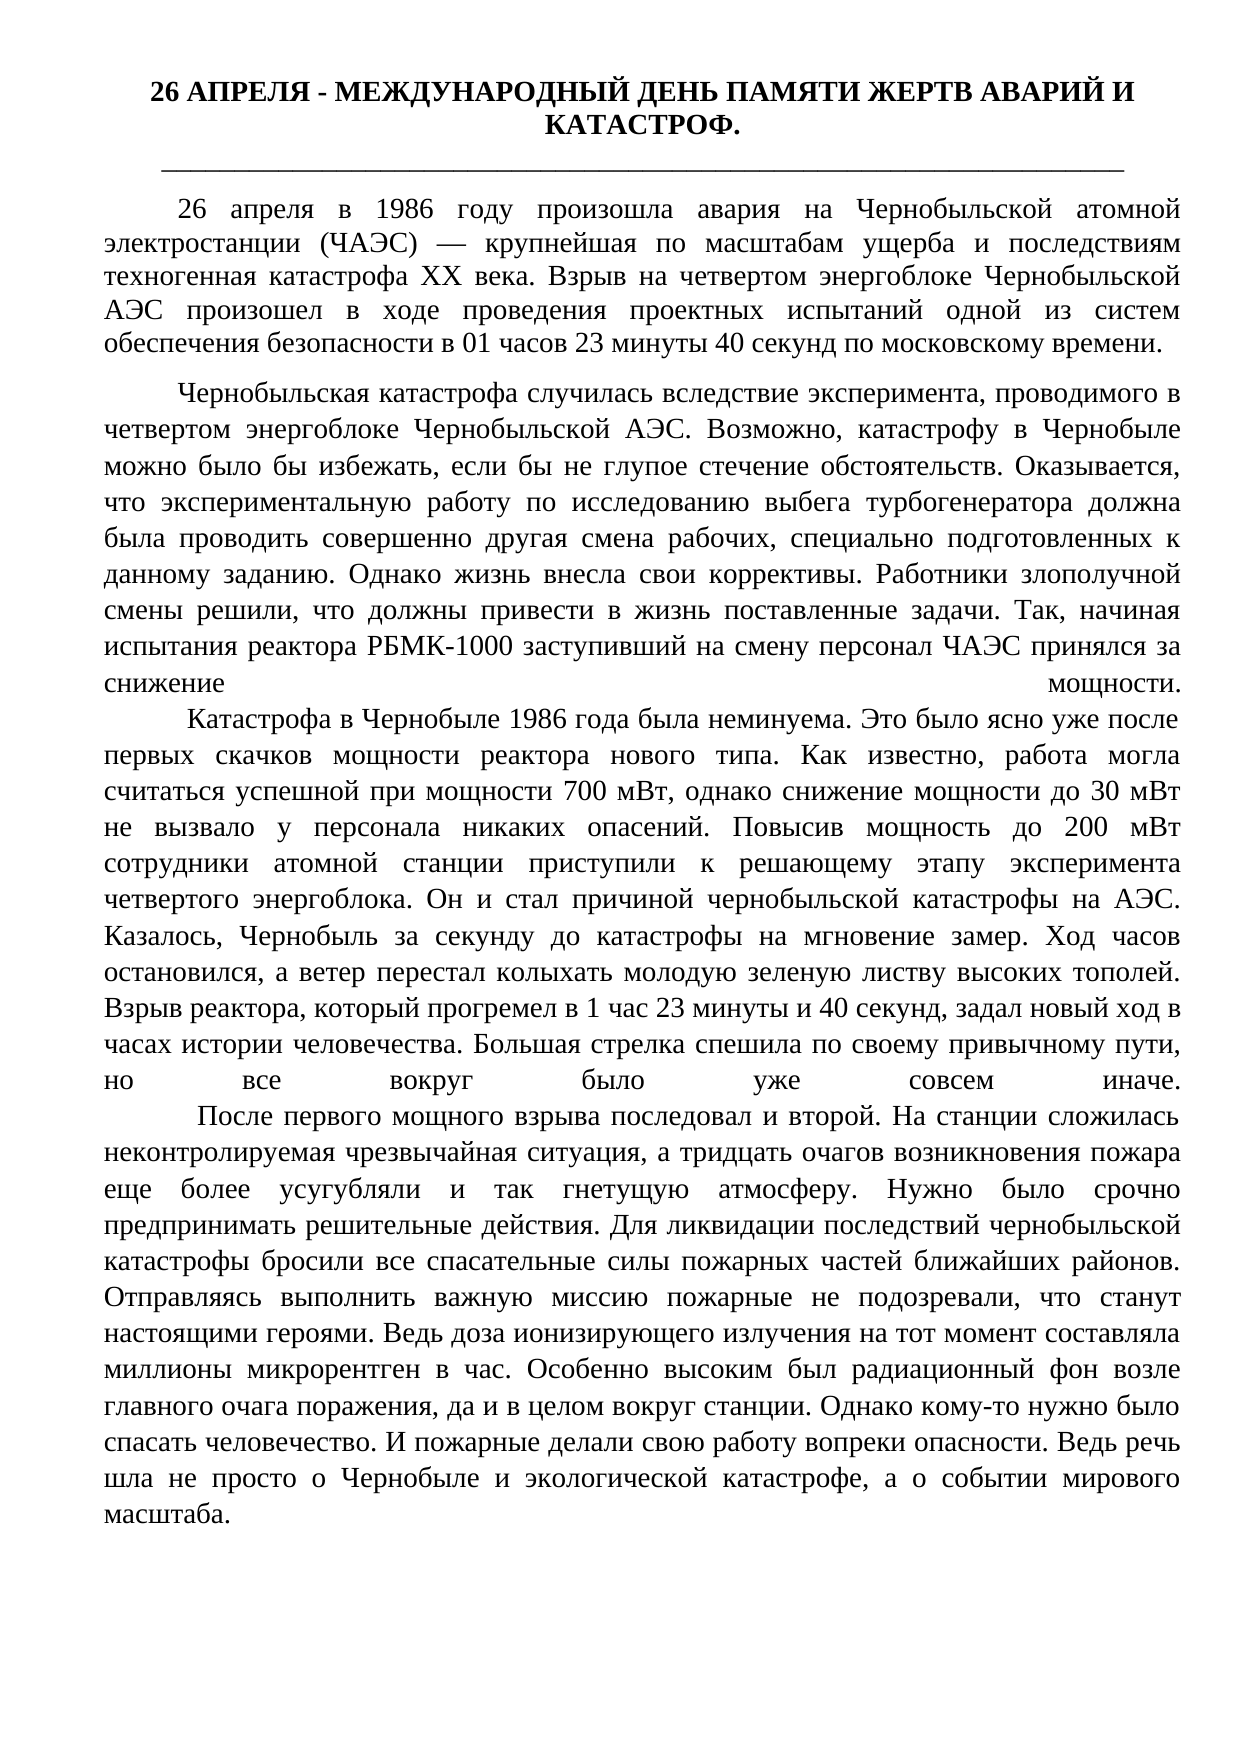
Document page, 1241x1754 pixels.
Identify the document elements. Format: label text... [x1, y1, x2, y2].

text 26 АПРЕЛЯ - МЕЖДУНАРОДНЫЙ ДЕНЬ ПАМЯТИ ЖЕРТВ АВАРИЙ И КАТАСТРОФ. __________________________________________________________________ [103, 74, 1182, 174]
text 26 апреля в 1986 году произошла авария на Чернобыльской атомной электростанции (ЧАЭС) — крупнейшая по масштабам ущерба и последствиям техногенная катастрофа ХХ века. Взрыв на четвертом энергоблоке Чернобыльской АЭС произошел в ходе проведения проектных испытаний одной из систем обеспечения безопасности в 01 часов 23 минуты 40 секунд по московскому времени. [103, 191, 1182, 359]
text Чернобыльская катастрофа случилась вследствие эксперимента, проводимого в четвертом энергоблоке Чернобыльской АЭС. Возможно, катастрофу в Чернобыле можно было бы избежать, если бы не глупое стечение обстоятельств. Оказывается, что экспериментальную работу по исследованию выбега турбогенератора должна была проводить совершенно другая смена рабочих, специально подготовленных к данному заданию. Однако жизнь внесла свои коррективы. Работники злополучной смены решили, что должны привести в жизнь поставленные задачи. Так, начиная испытания реактора РБМК-1000 заступивший на смену персонал ЧАЭС принялся за снижение мощности. Катастрофа в Чернобыле 1986 года была неминуема. Это было ясно уже после первых скачков мощности реактора нового типа. Как известно, работа могла считаться успешной при мощности 700 мВт, однако снижение мощности до 30 мВт не вызвало у персонала никаких опасений. Повысив мощность до 200 мВт сотрудники атомной станции приступили к решающему этапу эксперимента четвертого энергоблока. Он и стал причиной чернобыльской катастрофы на АЭС. Казалось, Чернобыль за секунду до катастрофы на мгновение замер. Ход часов остановился, а ветер перестал колыхать молодую зеленую листву высоких тополей. Взрыв реактора, который прогремел в 1 час 23 минуты и 40 секунд, задал новый ход в часах истории человечества. Большая стрелка спешила по своему привычному пути, но все вокруг было уже совсем иначе. После первого мощного взрыва последовал и второй. На станции сложилась неконтролируемая чрезвычайная ситуация, а тридцать очагов возникновения пожара еще более усугубляли и так гнетущую атмосферу. Нужно было срочно предпринимать решительные действия. Для ликвидации последствий чернобыльской катастрофы бросили все спасательные силы пожарных частей ближайших районов. Отправляясь выполнить важную миссию пожарные не подозревали, что станут настоящими героями. Ведь доза ионизирующего излучения на тот момент составляла миллионы микрорентген в час. Особенно высоким был радиационный фон возле главного очага поражения, да и в целом вокруг станции. Однако кому-то нужно было спасать человечество. И пожарные делали свою работу вопреки опасности. Ведь речь шла не просто о Чернобыле и экологической катастрофе, а о событии мирового масштаба. [103, 376, 1182, 1529]
